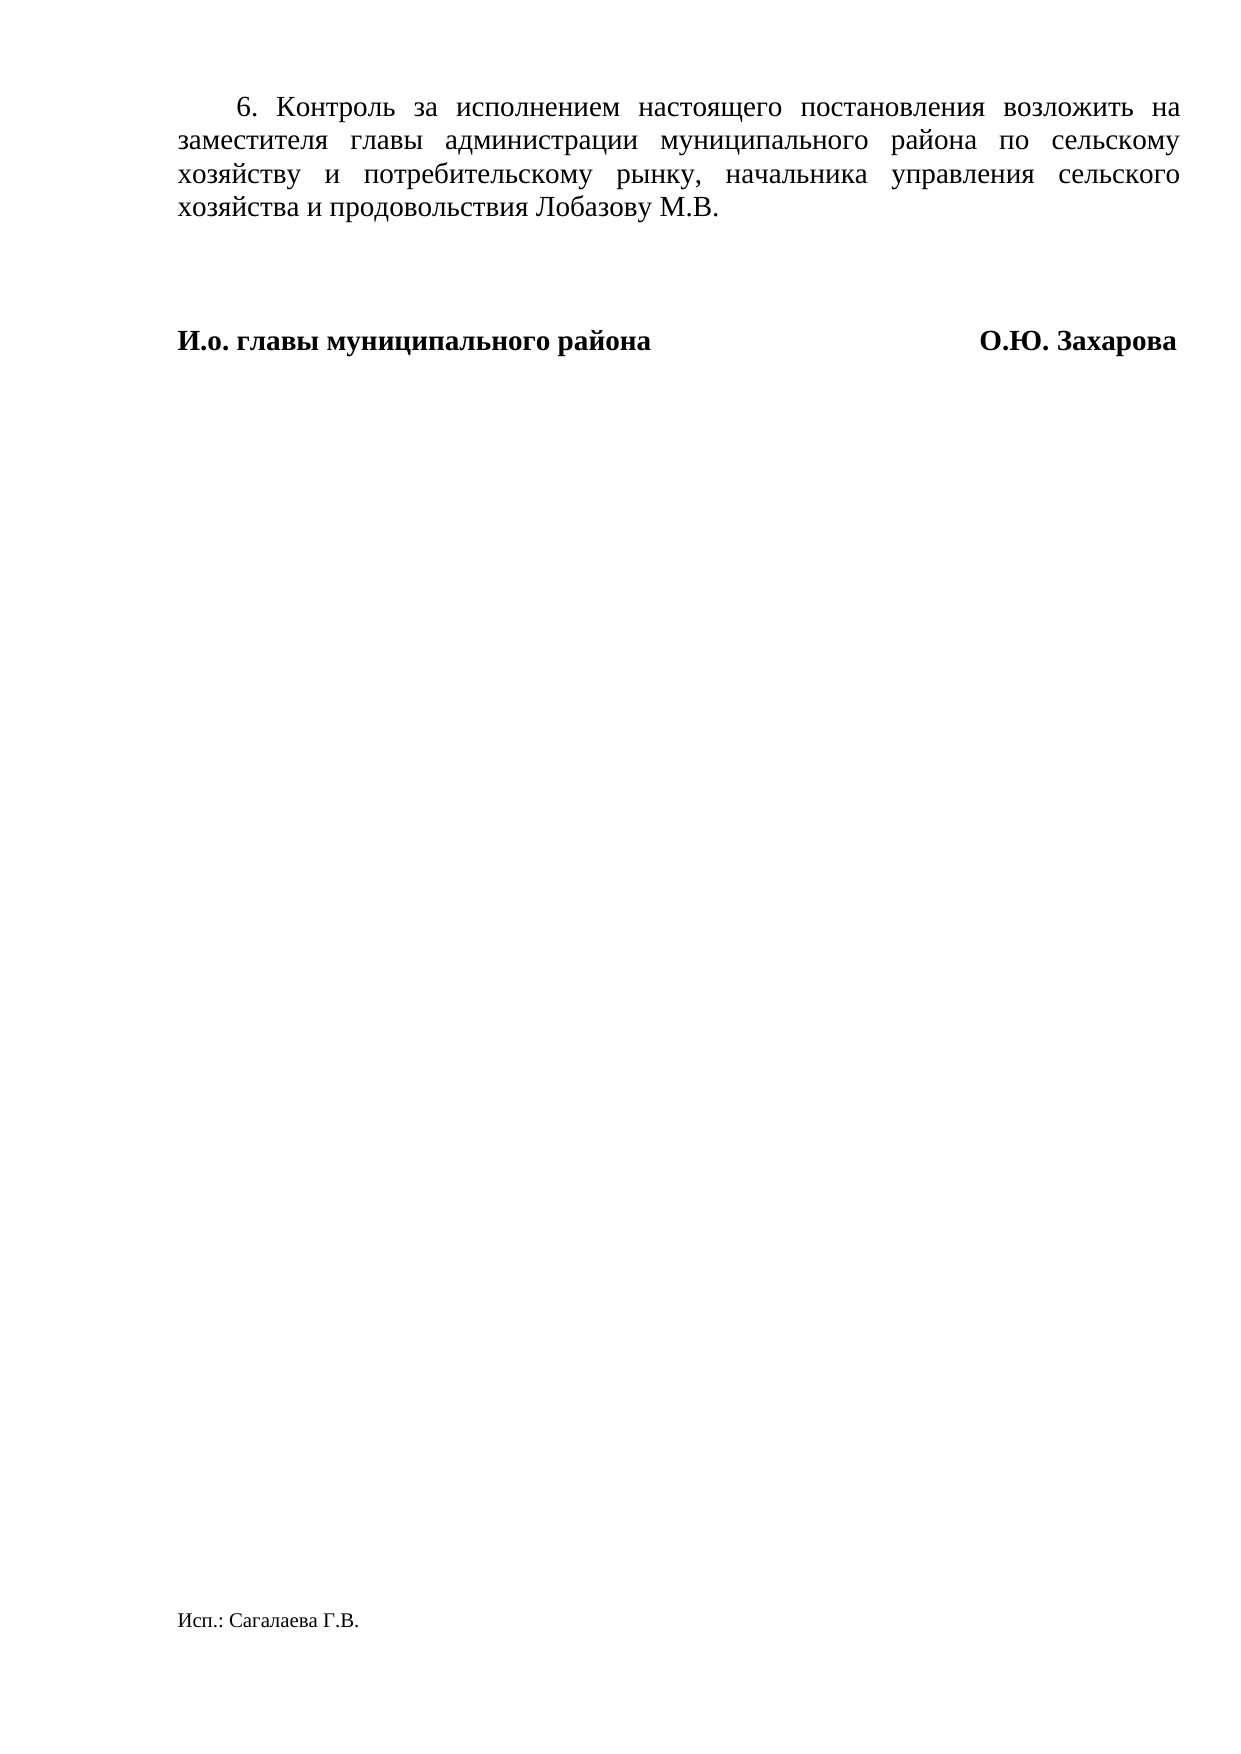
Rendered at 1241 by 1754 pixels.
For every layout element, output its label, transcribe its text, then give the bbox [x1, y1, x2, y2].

text И.о. главы муниципального района О.Ю. Захарова [177, 323, 1181, 357]
text 6. Контроль за исполнением настоящего постановления возложить на заместителя главы администрации муниципального района по сельскому хозяйству и потребительскому рынку, начальника управления сельского хозяйства и продовольствия Лобазову М.В. [177, 89, 1181, 223]
text Исп.: Сагалаева Г.В. [177, 1608, 1181, 1632]
